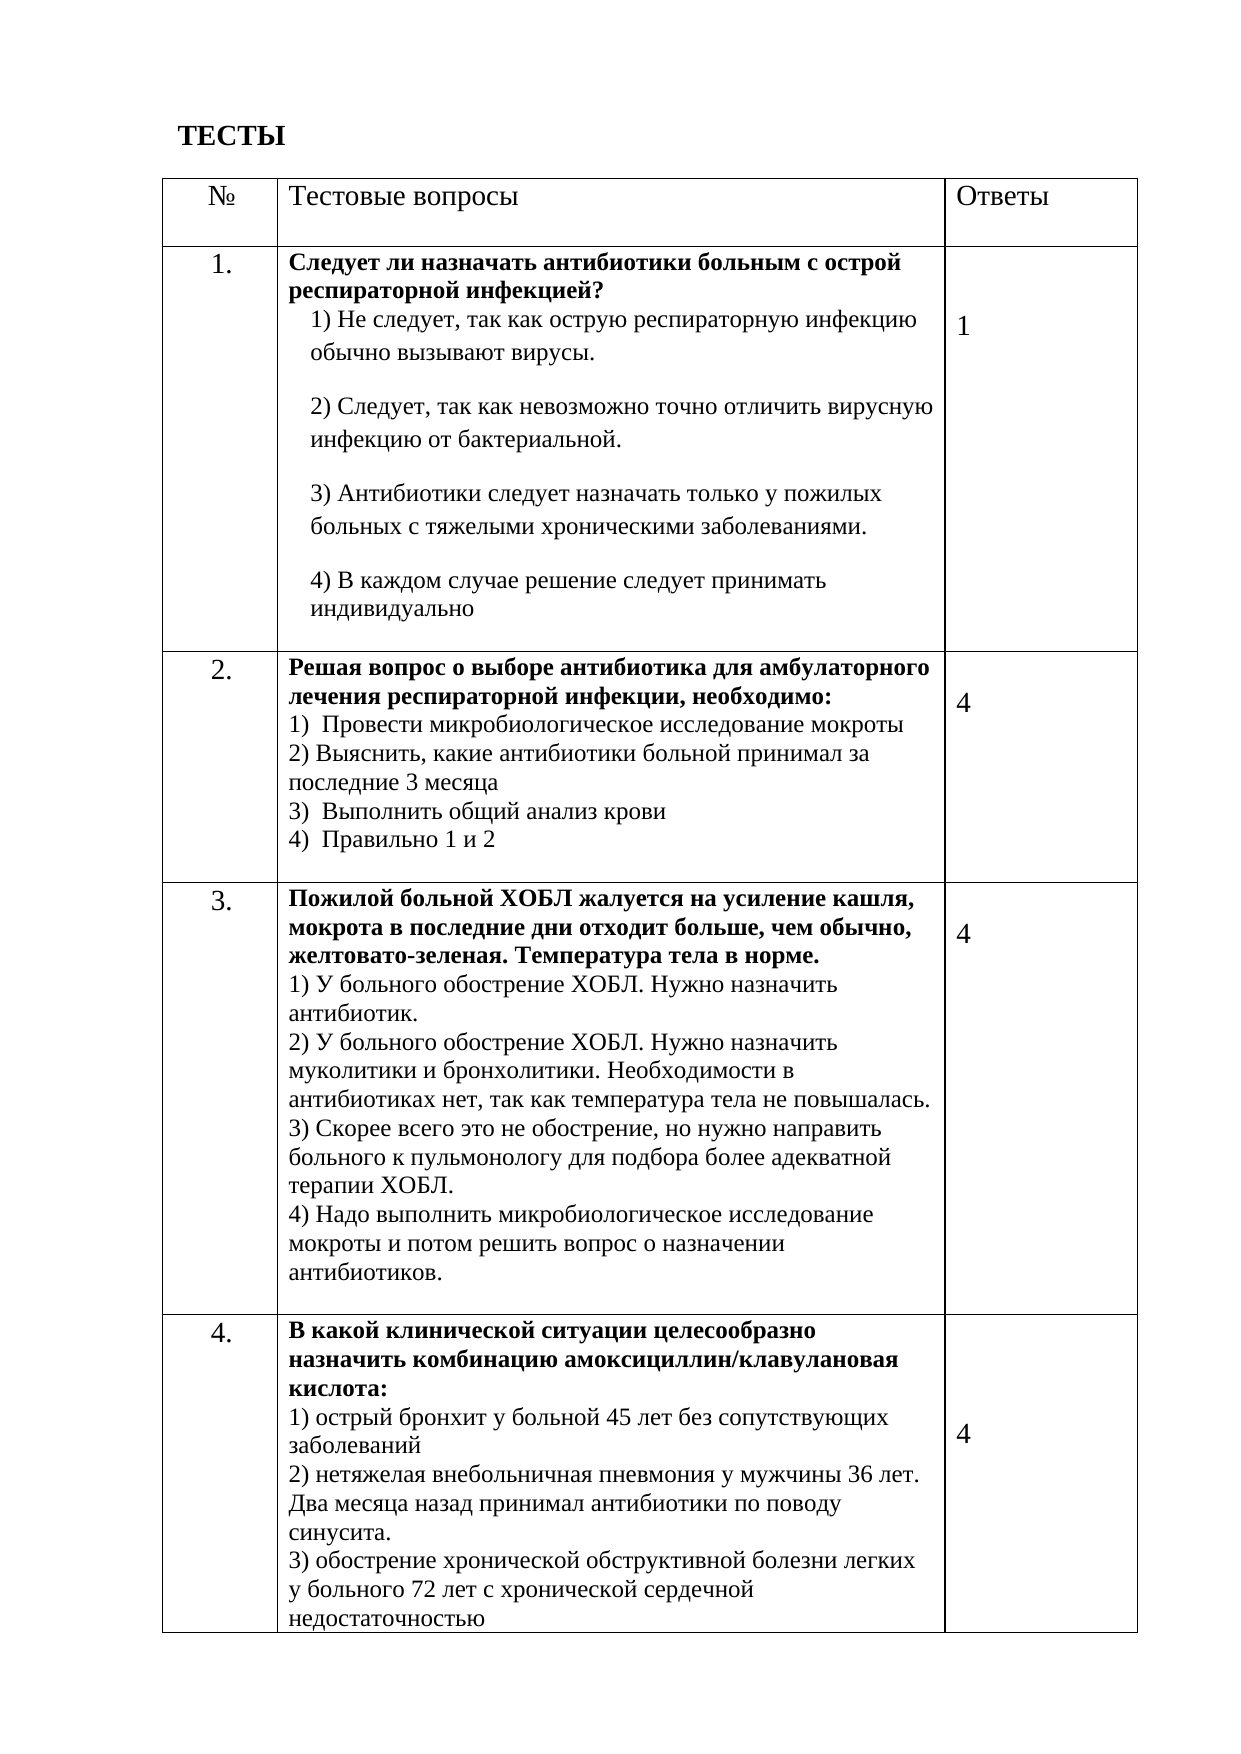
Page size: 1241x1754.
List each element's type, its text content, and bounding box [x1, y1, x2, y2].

table_cell 1 [946, 247, 1137, 651]
table_cell 2. [163, 652, 277, 882]
table_cell 1. [163, 247, 277, 651]
table_header Тестовые вопросы [278, 179, 944, 246]
table_cell Решая вопрос о выборе антибиотика для амбулаторного лечения респираторной инфекции, необходимо: 1) Провести микробиологическое исследование мокроты 2) Выяснить, какие антибиотики больной принимал за последние 3 месяца 3) Выполнить общий анализ крови 4) Правильно 1 и 2 [278, 652, 944, 882]
table_cell 4 [946, 1315, 1137, 1632]
table_cell 4 [946, 883, 1137, 1314]
table_cell 4 [946, 652, 1137, 882]
table_cell 4. [163, 1315, 277, 1632]
table_cell Пожилой больной ХОБЛ жалуется на усиление кашля, мокрота в последние дни отходит больше, чем обычно, желтовато-зеленая. Температура тела в норме. 1) У больного обострение ХОБЛ. Нужно назначить антибиотик. 2) У больного обострение ХОБЛ. Нужно назначить муколитики и бронхолитики. Необходимости в антибиотиках нет, так как температура тела не повышалась. 3) Скорее всего это не обострение, но нужно направить больного к пульмонологу для подбора более адекватной терапии ХОБЛ. 4) Надо выполнить микробиологическое исследование мокроты и потом решить вопрос о назначении антибиотиков. [278, 883, 944, 1314]
table_cell Следует ли назначать антибиотики больным с острой респираторной инфекцией? 1) Не следует, так как острую респираторную инфекцию обычно вызывают вирусы. 2) Следует, так как невозможно точно отличить вирусную инфекцию от бактериальной. 3) Антибиотики следует назначать только у пожилых больных с тяжелыми хроническими заболеваниями. 4) В каждом случае решение следует принимать индивидуально [278, 247, 944, 651]
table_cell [278, 1315, 944, 1632]
table_header № [163, 179, 277, 246]
text ТЕСТЫ [177, 118, 1152, 152]
table_header Ответы [946, 179, 1137, 246]
table_cell 3. [163, 883, 277, 1314]
